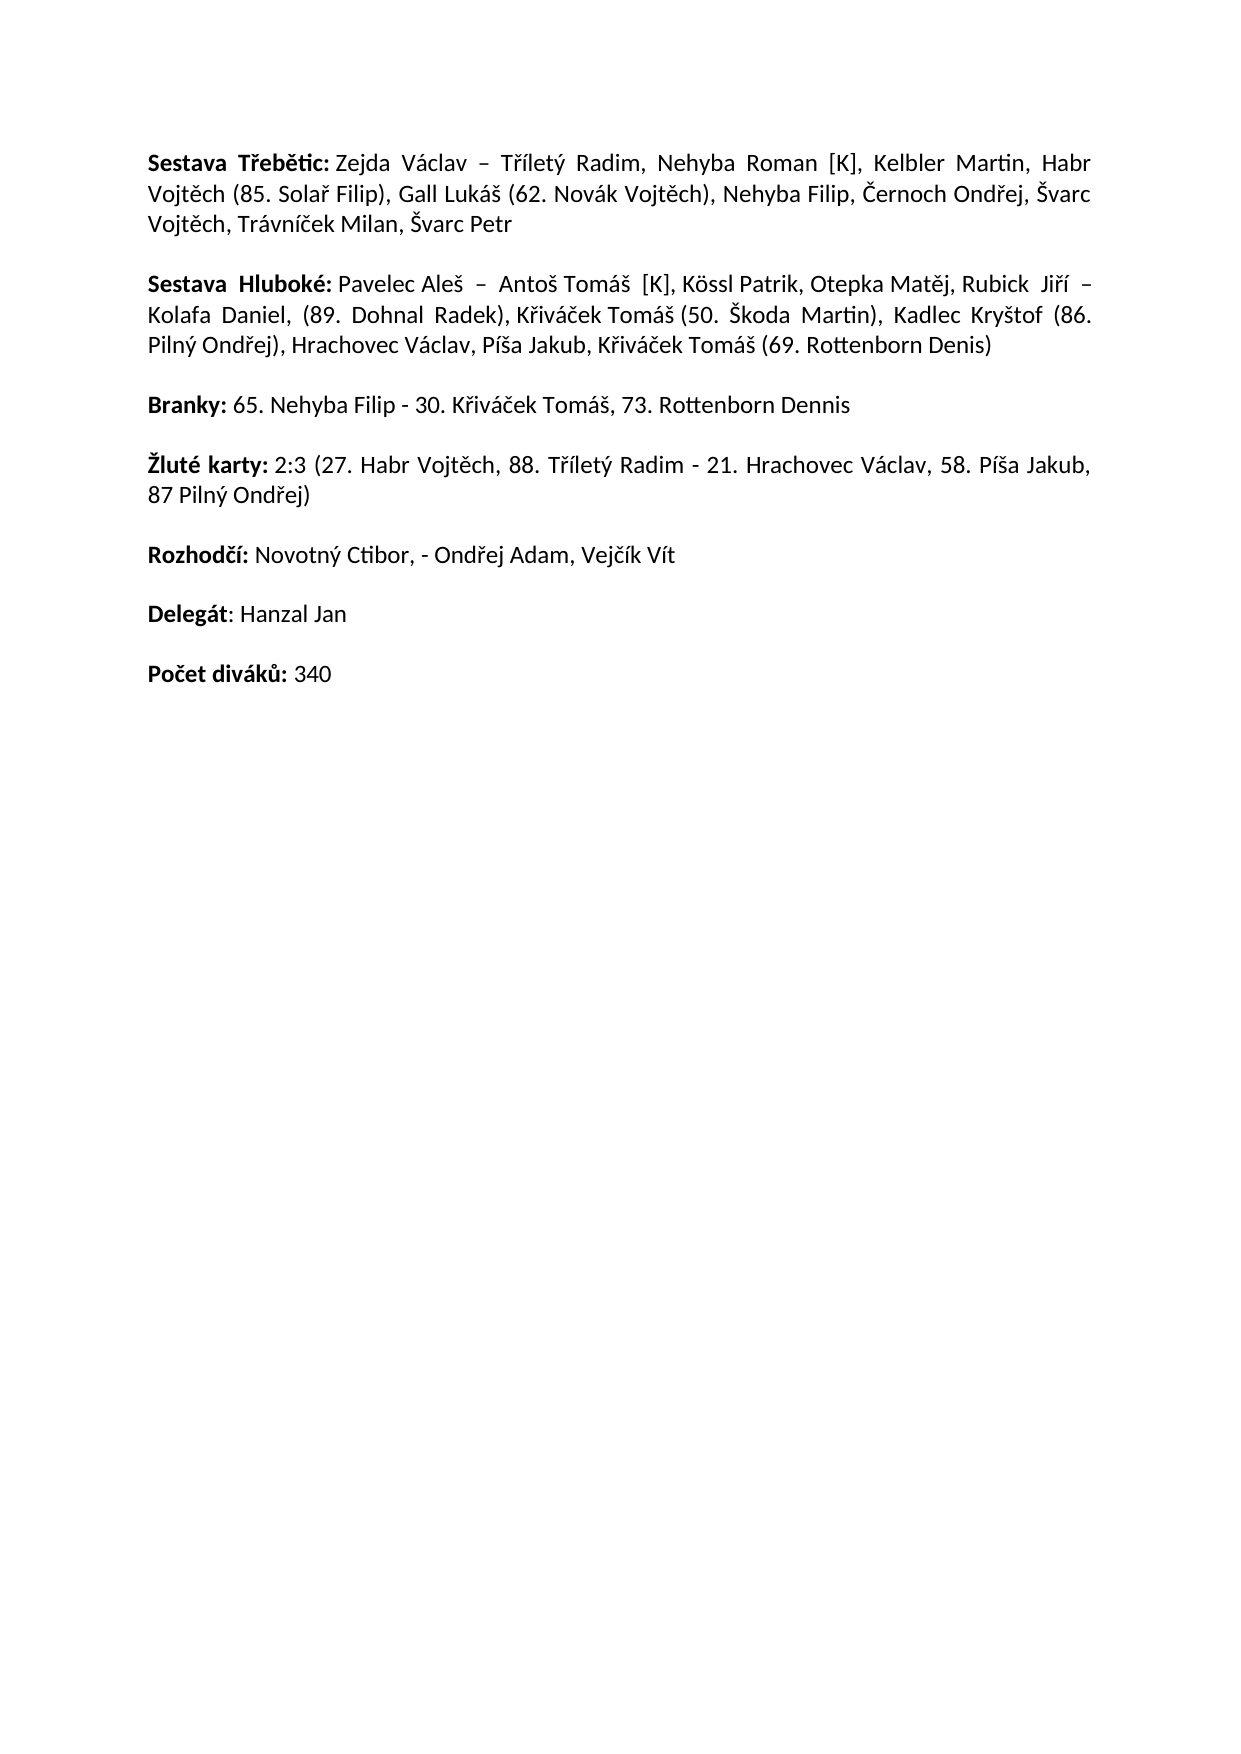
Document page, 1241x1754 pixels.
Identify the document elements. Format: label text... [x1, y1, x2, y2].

text Rozhodčí: Novotný Ctibor, - Ondřej Adam, Vejčík Vít [148, 539, 1093, 569]
text Sestava Hluboké: Pavelec Aleš – Antoš Tomáš [K], Kössl Patrik, Otepka Matěj, Rubick Jiří – Kolafa Daniel, (89. Dohnal Radek), Křiváček Tomáš (50. Škoda Martin), Kadlec Kryštof (86. Pilný Ondřej), Hrachovec Václav, Píša Jakub, Křiváček Tomáš (69. Rottenborn Denis) [148, 268, 1093, 360]
text Sestava Třebětic: Zejda Václav – Tříletý Radim, Nehyba Roman [K], Kelbler Martin, Habr Vojtěch (85. Solař Filip), Gall Lukáš (62. Novák Vojtěch), Nehyba Filip, Černoch Ondřej, Švarc Vojtěch, Trávníček Milan, Švarc Petr [148, 148, 1093, 239]
text Delegát: Hanzal Jan [148, 599, 1093, 629]
text Branky: 65. Nehyba Filip - 30. Křiváček Tomáš, 73. Rottenborn Dennis [148, 389, 1093, 419]
text Počet diváků: 340 [148, 658, 1093, 689]
text Žluté karty: 2:3 (27. Habr Vojtěch, 88. Tříletý Radim - 21. Hrachovec Václav, 58. Píša Jakub, 87 Pilný Ondřej) [148, 449, 1093, 510]
